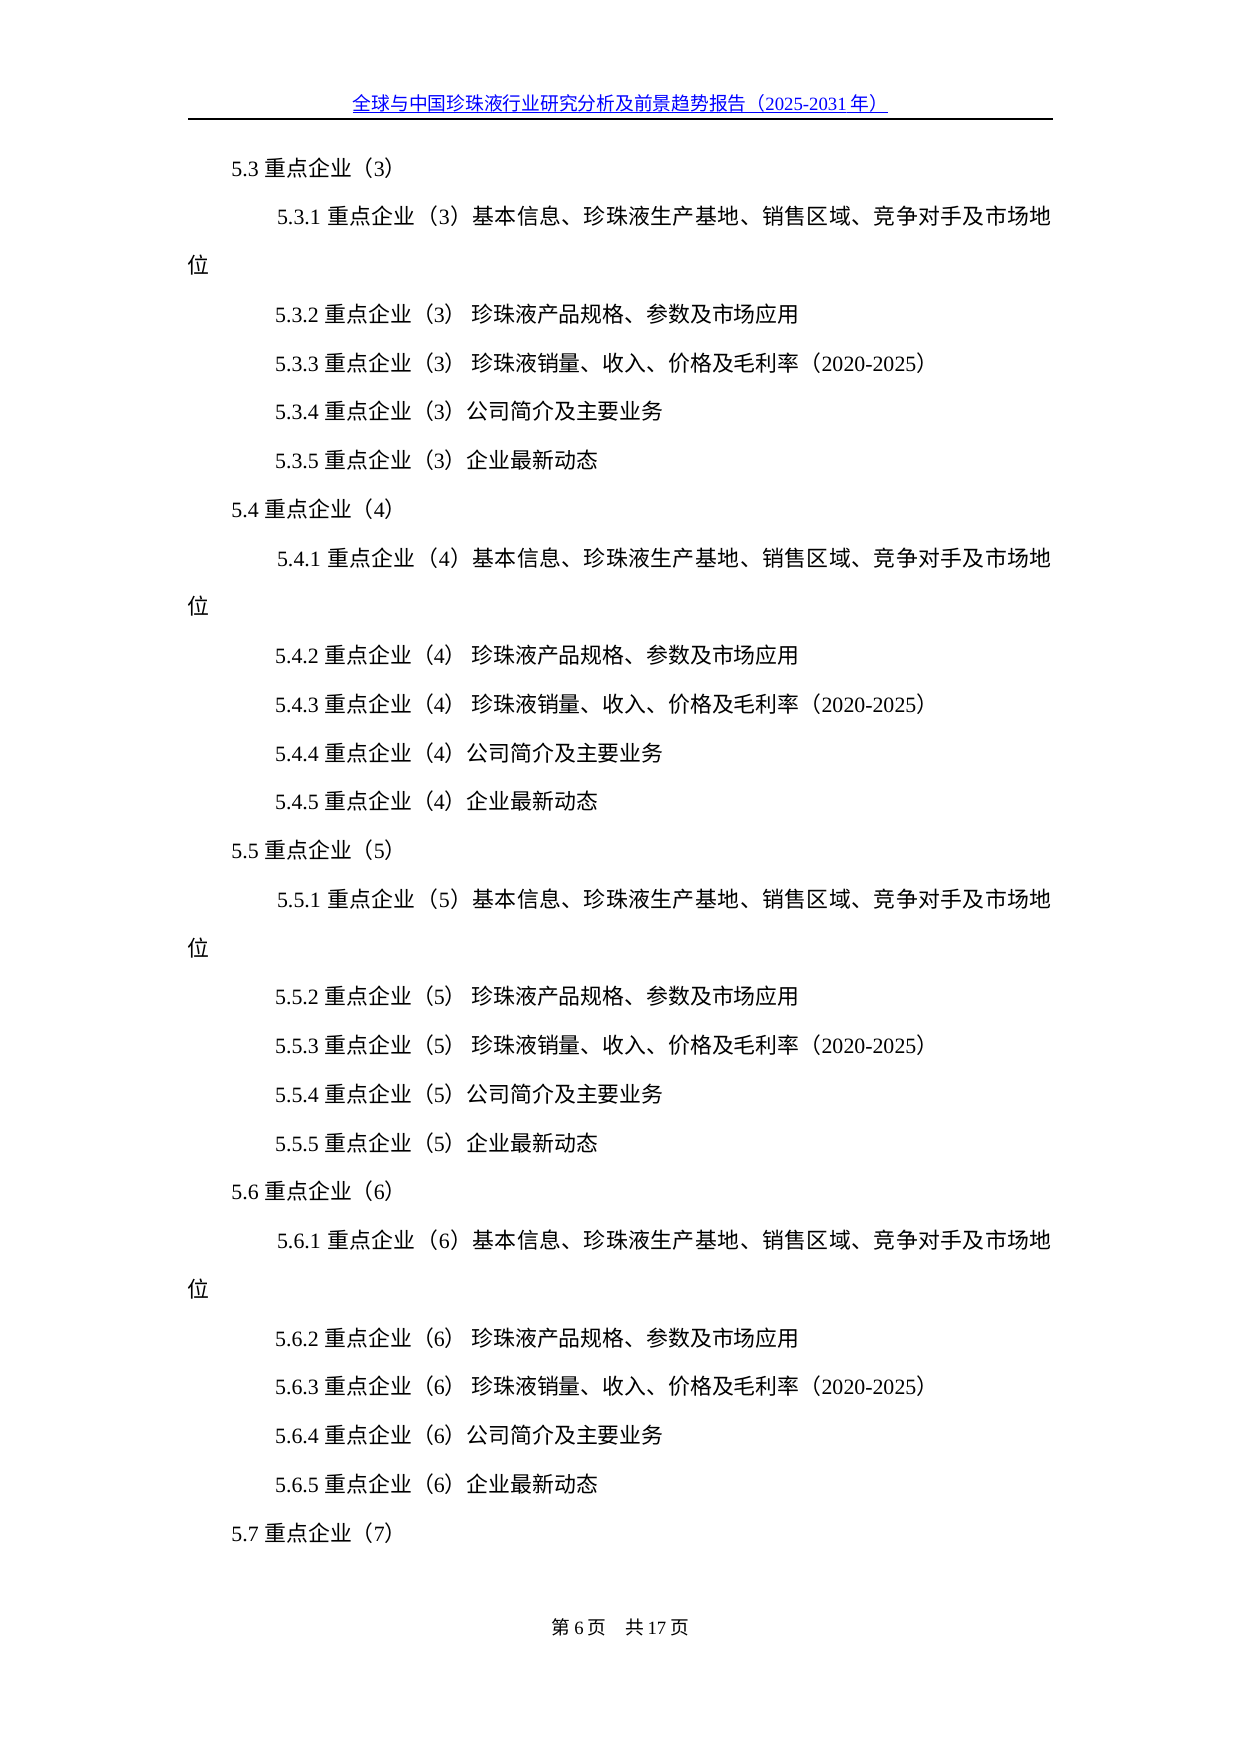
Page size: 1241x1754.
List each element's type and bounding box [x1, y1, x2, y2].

text [187, 150, 1053, 1548]
